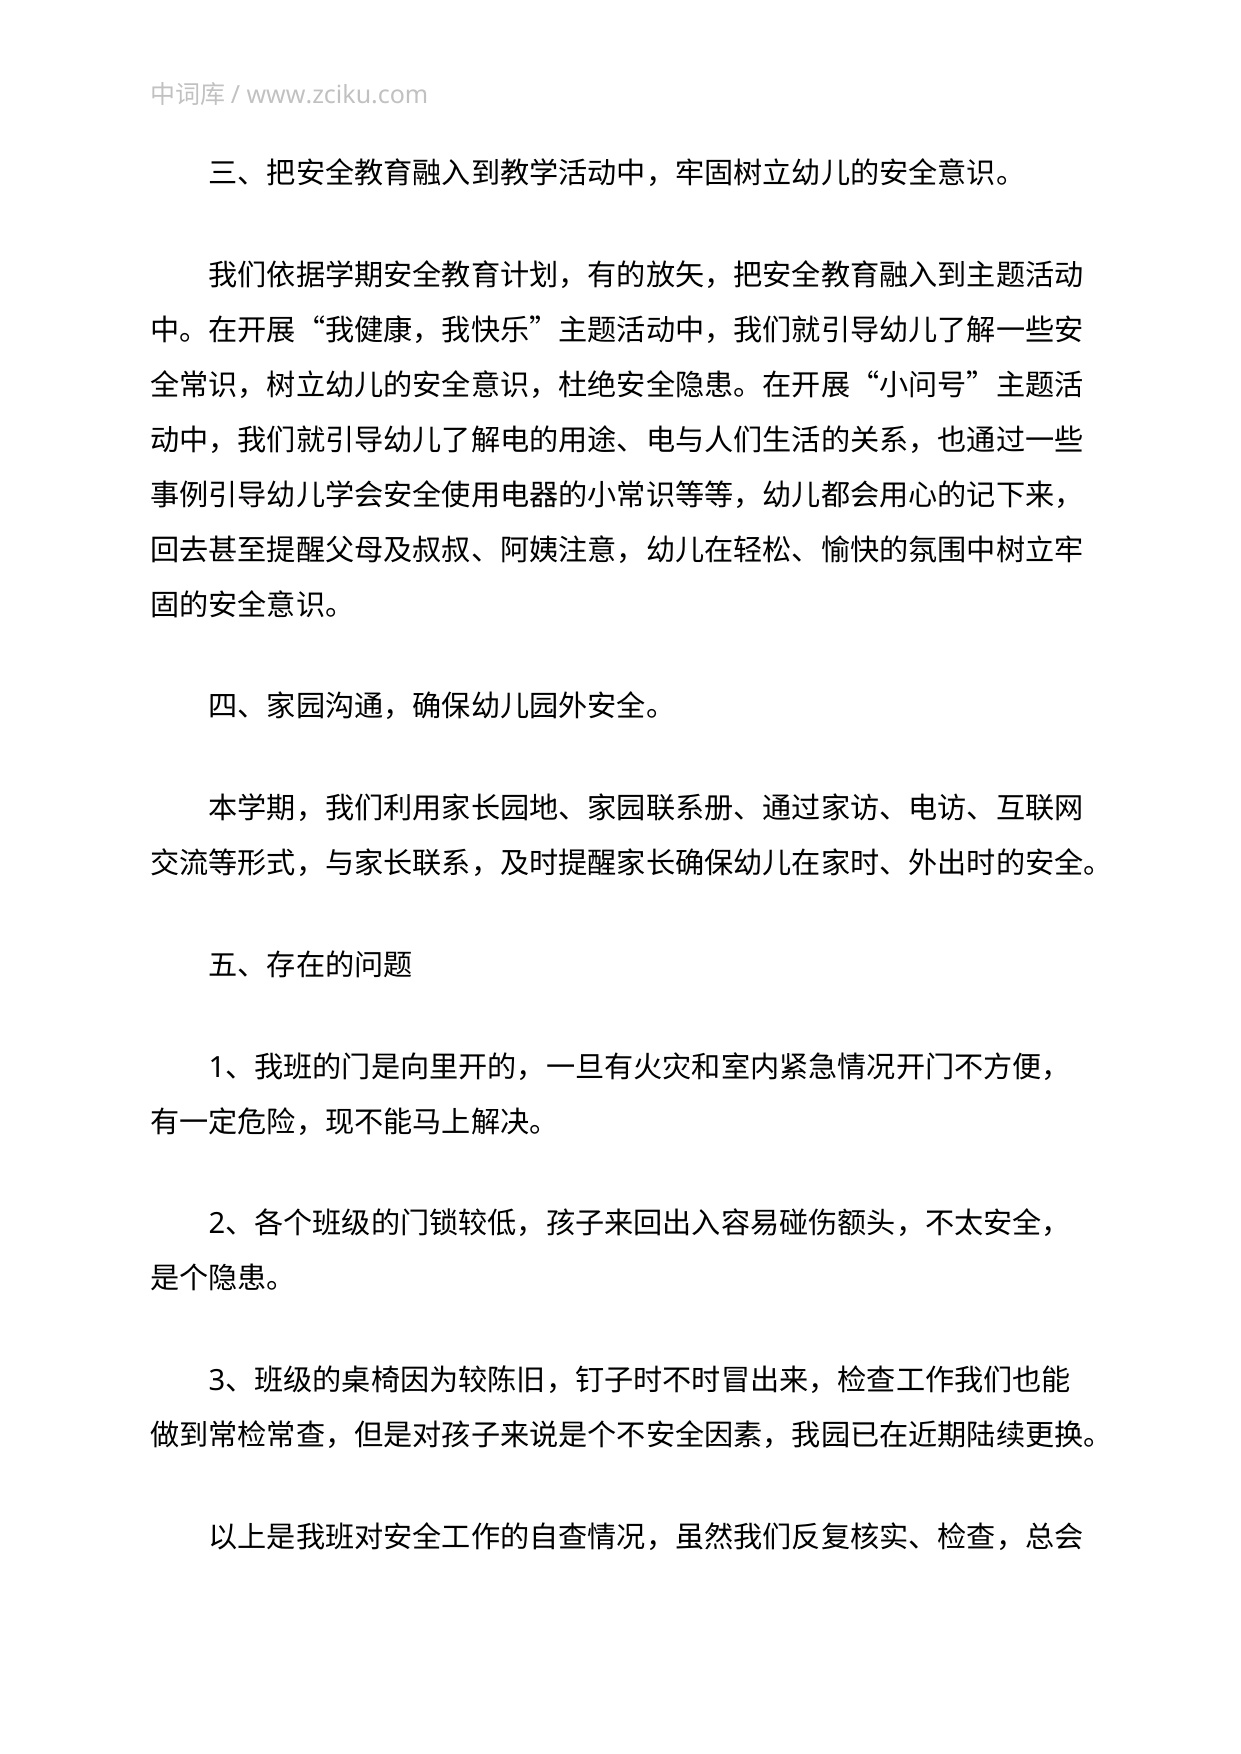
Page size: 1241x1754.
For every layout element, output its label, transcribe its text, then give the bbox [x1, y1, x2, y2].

text 三、把安全教育融入到教学活动中，牢固树立幼儿的安全意识。 [150, 150, 1090, 192]
text 五、存在的问题 [150, 941, 1090, 984]
text 1、我班的门是向里开的，一旦有火灾和室内紧急情况开门不方便，有一定危险，现不能马上解决。 [150, 1043, 1090, 1140]
text 3、班级的桌椅因为较陈旧，钉子时不时冒出来，检查工作我们也能做到常检常查，但是对孩子来说是个不安全因素，我园已在近期陆续更换。 [150, 1357, 1090, 1454]
text 四、家园沟通，确保幼儿园外安全。 [150, 683, 1090, 725]
text 2、各个班级的门锁较低，孩子来回出入容易碰伤额头，不太安全，是个隐患。 [150, 1200, 1090, 1297]
text 我们依据学期安全教育计划，有的放矢，把安全教育融入到主题活动中。在开展“我健康，我快乐”主题活动中，我们就引导幼儿了解一些安全常识，树立幼儿的安全意识，杜绝安全隐患。在开展“小问号”主题活动中，我们就引导幼儿了解电的用途、电与人们生活的关系，也通过一些事例引导幼儿学会安全使用电器的小常识等等，幼儿都会用心的记下来，回去甚至提醒父母及叔叔、阿姨注意，幼儿在轻松、愉快的氛围中树立牢固的安全意识。 [150, 252, 1090, 623]
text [150, 1513, 1090, 1556]
text 本学期，我们利用家长园地、家园联系册、通过家访、电访、互联网交流等形式，与家长联系，及时提醒家长确保幼儿在家时、外出时的安全。 [150, 785, 1090, 882]
